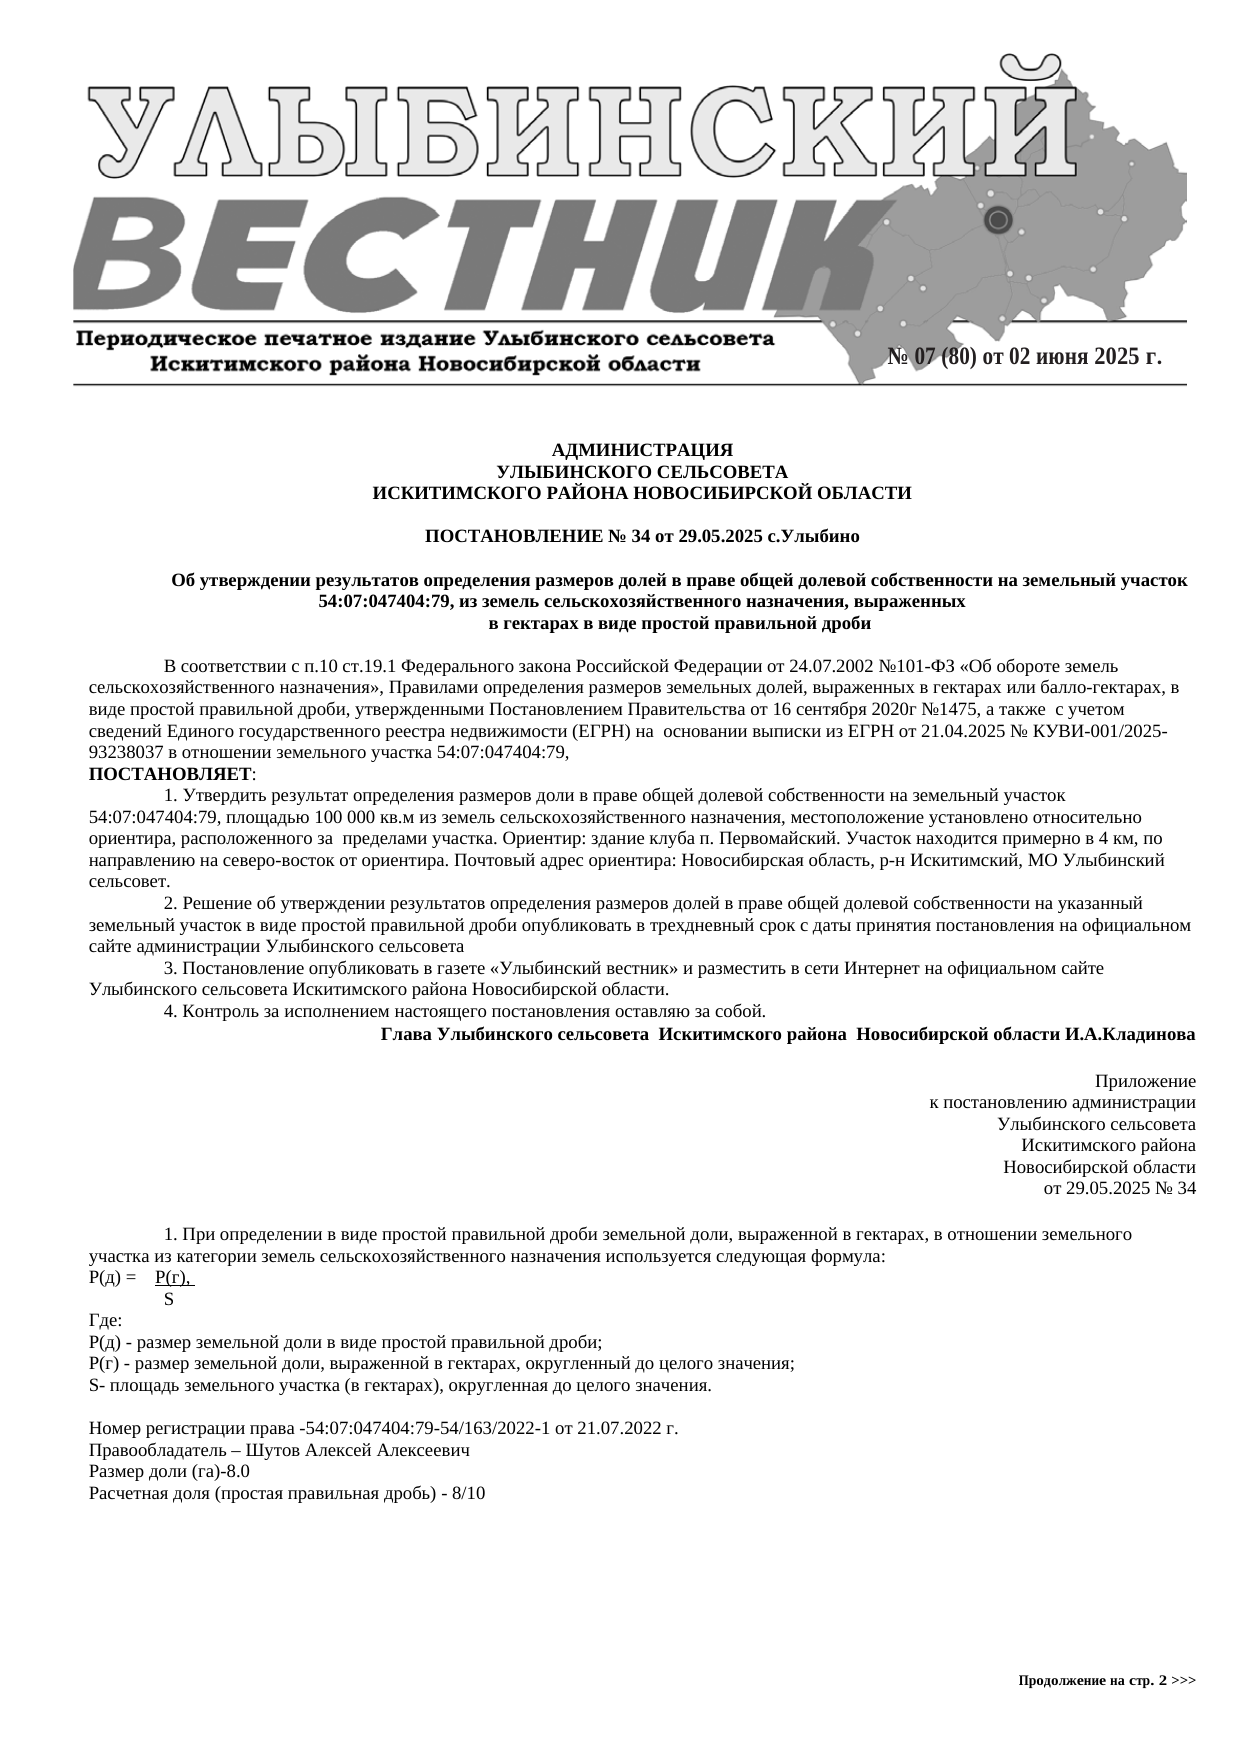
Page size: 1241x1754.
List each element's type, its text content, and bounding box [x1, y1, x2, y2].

text Об утверждении результатов определения размеров долей в праве общей долевой собственности на земельный участок 54:07:047404:79, из земель сельскохозяйственного назначения, выраженных [88, 568, 1196, 612]
text Р(г) - размер земельной доли, выраженной в гектарах, округленный до целого значения; [88, 1352, 1196, 1374]
text S- площадь земельного участка (в гектарах), округленная до целого значения. [88, 1374, 1196, 1395]
text Размер доли (га)-8.0 [88, 1460, 1196, 1482]
text УЛЫБИНСКОГО СЕЛЬСОВЕТА [88, 461, 1196, 482]
text в гектарах в виде простой правильной дроби [88, 612, 1196, 633]
text АДМИНИСТРАЦИЯ [88, 439, 1196, 461]
text В соответствии с п.10 ст.19.1 Федерального закона Российской Федерации от 24.07.2002 №101-ФЗ «Об обороте земель сельскохозяйственного назначения», Правилами определения размеров земельных долей, выраженных в гектарах или балло-гектарах, в виде простой правильной дроби, утвержденными Постановлением Правительства от 16 сентября 2020г №1475, а также с учетом сведений Единого государственного реестра недвижимости (ЕГРН) на основании выписки из ЕГРН от 21.04.2025 № КУВИ-001/2025-93238037 в отношении земельного участка 54:07:047404:79, [88, 655, 1196, 763]
text ПОСТАНОВЛЕНИЕ № 34 от 29.05.2025 с.Улыбино [88, 525, 1196, 547]
text Расчетная доля (простая правильная дробь) - 8/10 [88, 1482, 1196, 1503]
text S [88, 1288, 1196, 1309]
text Приложение [88, 1069, 1196, 1091]
text Продолжение на стр. 2 >>> [88, 1672, 1196, 1688]
text ИСКИТИМСКОГО РАЙОНА НОВОСИБИРСКОЙ ОБЛАСТИ [88, 482, 1196, 504]
text Искитимского района [88, 1134, 1196, 1156]
text Новосибирской области [88, 1156, 1196, 1177]
text 2. Решение об утверждении результатов определения размеров долей в праве общей долевой собственности на указанный земельный участок в виде простой правильной дроби опубликовать в трехдневный срок с даты принятия постановления на официальном сайте администрации Улыбинского сельсовета [88, 892, 1196, 957]
text Р(д) - размер земельной доли в виде простой правильной дроби; [88, 1331, 1196, 1352]
text от 29.05.2025 № 34 [88, 1177, 1196, 1199]
text 3. Постановление опубликовать в газете «Улыбинский вестник» и разместить в сети Интернет на официальном сайте Улыбинского сельсовета Искитимского района Новосибирской области. [88, 957, 1196, 1000]
text Номер регистрации права -54:07:047404:79-54/163/2022-1 от 21.07.2022 г. [88, 1417, 1196, 1438]
text к постановлению администрации [88, 1091, 1196, 1113]
text Улыбинского сельсовета [88, 1113, 1196, 1134]
text № 07 (80) от 02 июня 2025 г. [88, 341, 1198, 371]
text 4. Контроль за исполнением настоящего постановления оставляю за собой. [88, 1000, 1196, 1021]
text 1. При определении в виде простой правильной дроби земельной доли, выраженной в гектарах, в отношении земельного участка из категории земель сельскохозяйственного назначения используется следующая формула: [88, 1223, 1196, 1266]
text 1. Утвердить результат определения размеров доли в праве общей долевой собственности на земельный участок 54:07:047404:79, площадью 100 000 кв.м из земель сельскохозяйственного назначения, местоположение установлено относительно ориентира, расположенного за пределами участка. Ориентир: здание клуба п. Первомайский. Участок находится примерно в 4 км, по направлению на северо-восток от ориентира. Почтовый адрес ориентира: Новосибирская область, р-н Искитимский, МО Улыбинский сельсовет. [88, 784, 1196, 892]
picture [73, 49, 1187, 411]
text Где: [88, 1309, 1196, 1331]
text ПОСТАНОВЛЯЕТ: [88, 763, 1196, 784]
text Правообладатель – Шутов Алексей Алексеевич [88, 1438, 1196, 1460]
text Р(д) = Р(г), [88, 1266, 1196, 1288]
text Глава Улыбинского сельсовета Искитимского района Новосибирской области И.А.Кладинова [88, 1021, 1196, 1045]
